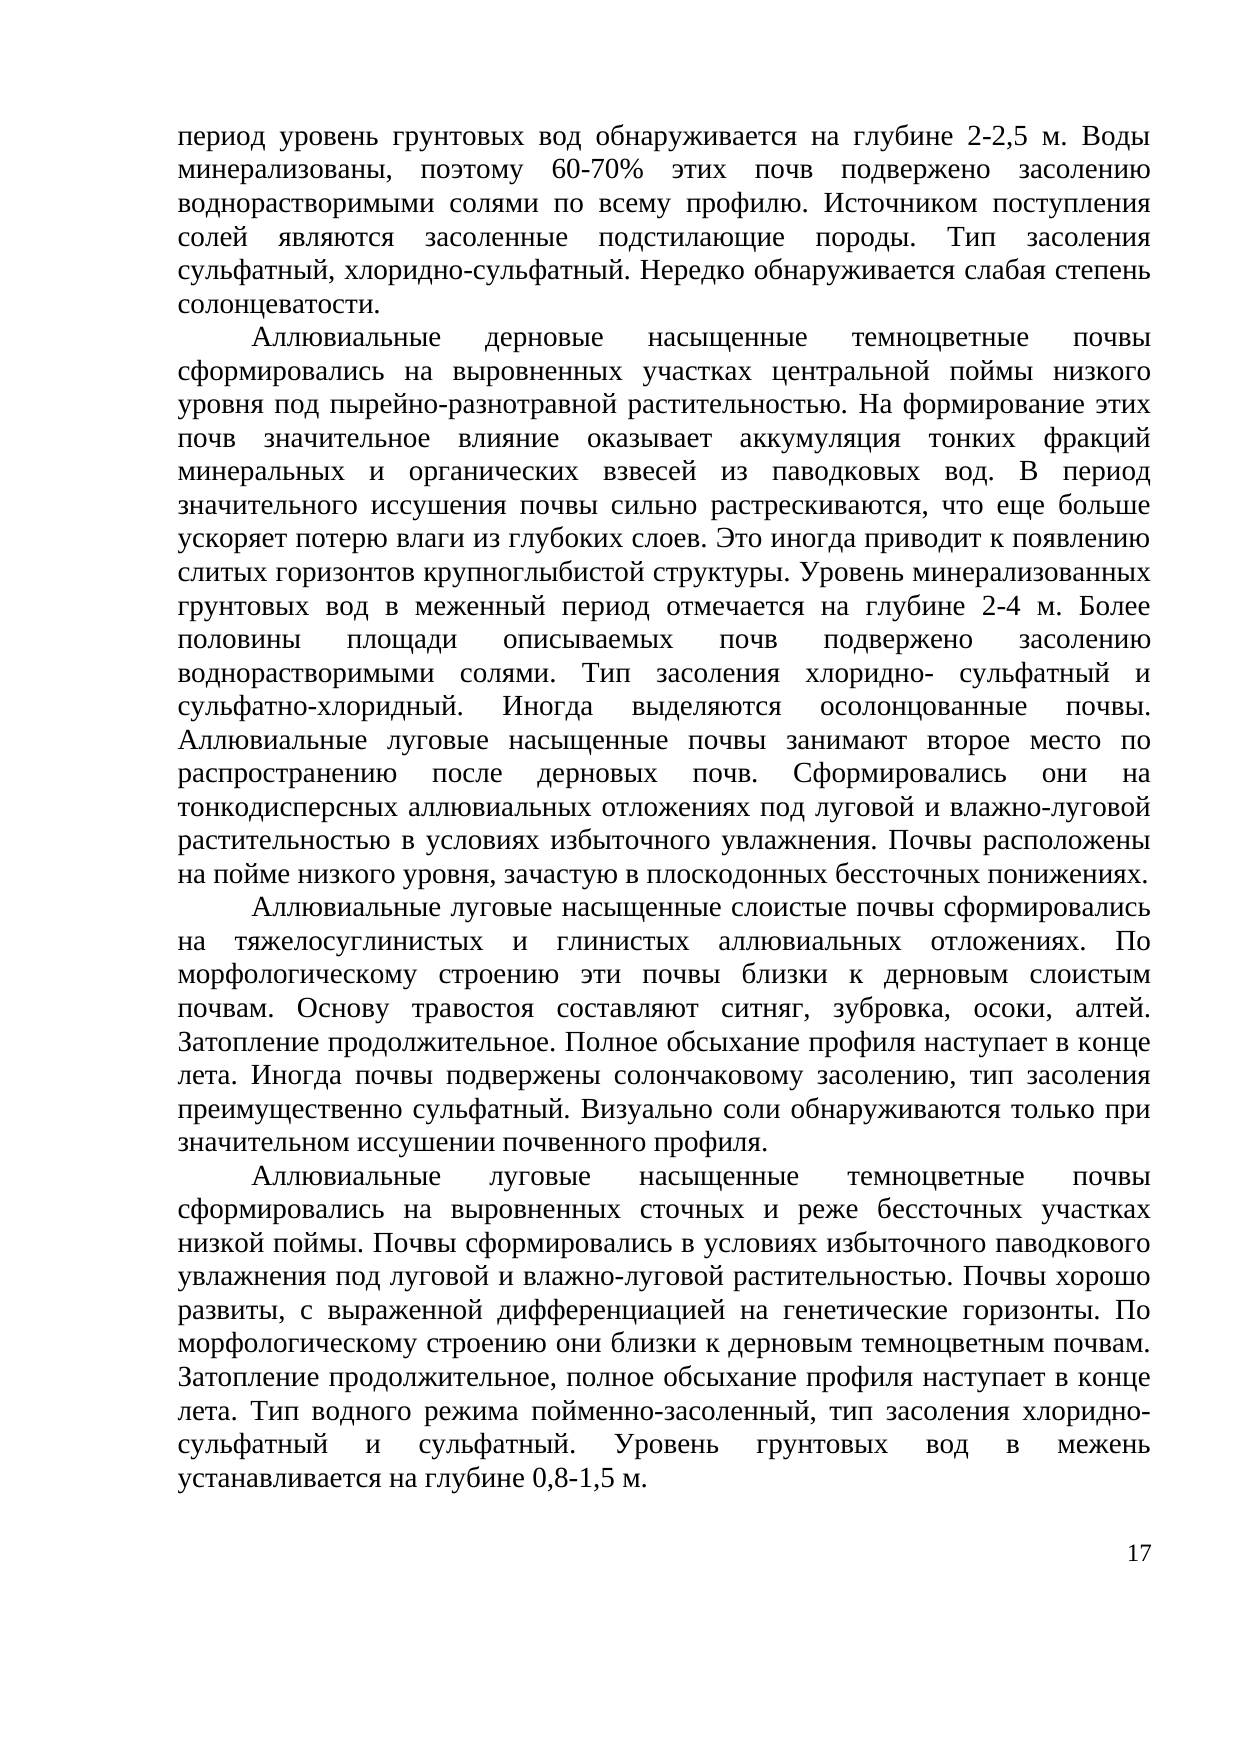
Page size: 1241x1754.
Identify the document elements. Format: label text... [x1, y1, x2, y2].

text Аллювиальные дерновые насыщенные темноцветные почвы сформировались на выровненных участках центральной поймы низкого уровня под пырейно-разнотравной растительностью. На формирование этих почв значительное влияние оказывает аккумуляция тонких фракций минеральных и органических взвесей из паводковых вод. В период значительного иссушения почвы сильно растрескиваются, что еще больше ускоряет потерю влаги из глубоких слоев. Это иногда приводит к появлению слитых горизонтов крупноглыбистой структуры. Уровень минерализованных грунтовых вод в меженный период отмечается на глубине 2-4 м. Более половины площади описываемых почв подвержено засолению воднорастворимыми солями. Тип засоления хлоридно- сульфатный и сульфатно-хлоридный. Иногда выделяются осолонцованные почвы. Аллювиальные луговые насыщенные почвы занимают второе место по распространению после дерновых почв. Сформировались они на тонкодисперсных аллювиальных отложениях под луговой и влажно-луговой растительностью в условиях избыточного увлажнения. Почвы расположены на пойме низкого уровня, зачастую в плоскодонных бессточных понижениях. [177, 319, 1152, 889]
text Аллювиальные луговые насыщенные слоистые почвы сформировались на тяжелосуглинистых и глинистых аллювиальных отложениях. По морфологическому строению эти почвы близки к дерновым слоистым почвам. Основу травостоя составляют ситняг, зубровка, осоки, алтей. Затопление продолжительное. Полное обсыхание профиля наступает в конце лета. Иногда почвы подвержены солончаковому засолению, тип засоления преимущественно сульфатный. Визуально соли обнаруживаются только при значительном иссушении почвенного профиля. [177, 889, 1152, 1158]
text Аллювиальные луговые насыщенные темноцветные почвы сформировались на выровненных сточных и реже бессточных участках низкой поймы. Почвы сформировались в условиях избыточного паводкового увлажнения под луговой и влажно-луговой растительностью. Почвы хорошо развиты, с выраженной дифференциацией на генетические горизонты. По морфологическому строению они близки к дерновым темноцветным почвам. Затопление продолжительное, полное обсыхание профиля наступает в конце лета. Тип водного режима пойменно-засоленный, тип засоления хлоридно-сульфатный и сульфатный. Уровень грунтовых вод в межень устанавливается на глубине 0,8-1,5 м. [177, 1158, 1152, 1493]
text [177, 118, 1152, 319]
